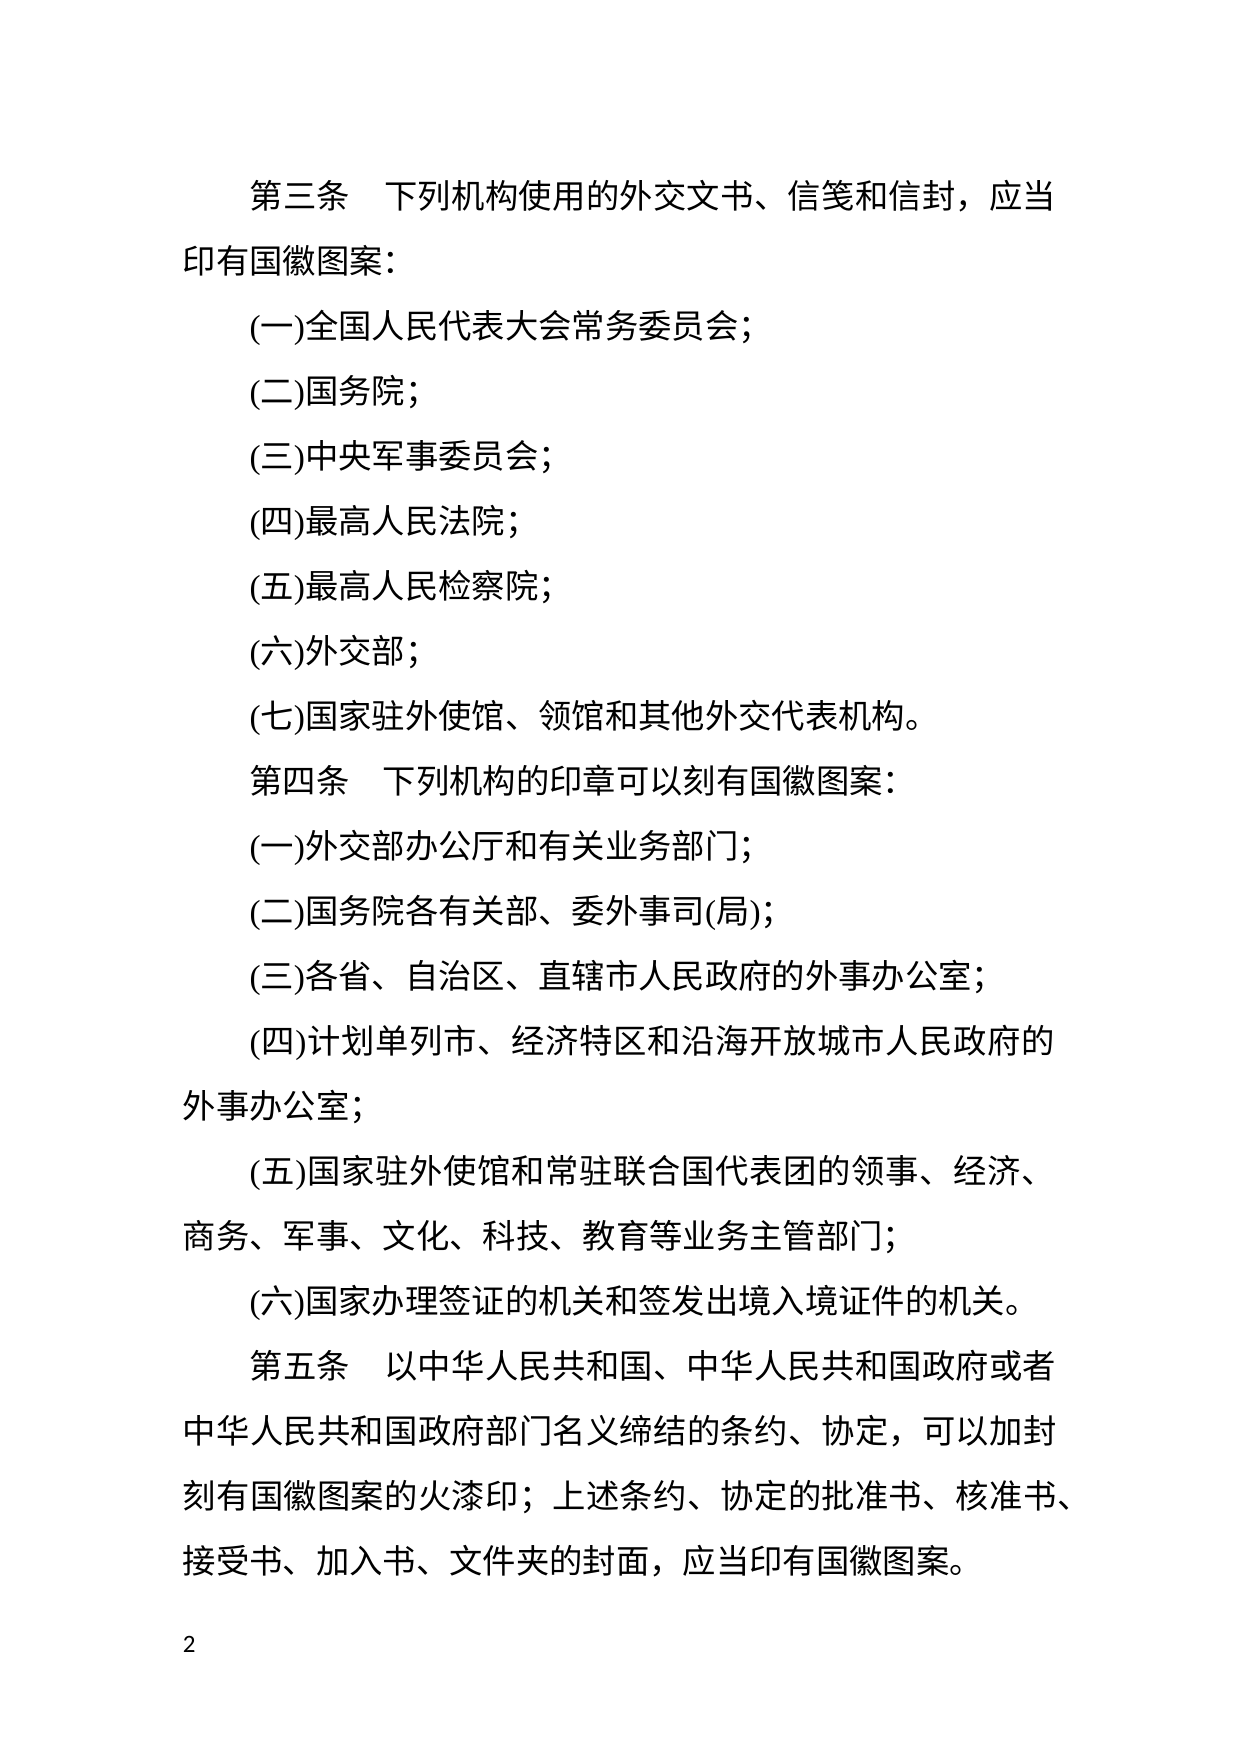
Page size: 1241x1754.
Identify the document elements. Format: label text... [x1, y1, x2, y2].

text (一)全国人民代表大会常务委员会； [183, 292, 1058, 357]
text (五)国家驻外使馆和常驻联合国代表团的领事、经济、商务、军事、文化、科技、教育等业务主管部门； [183, 1137, 1058, 1267]
text (二)国务院； [183, 357, 1058, 422]
text 第三条 下列机构使用的外交文书、信笺和信封，应当印有国徽图案： [183, 162, 1058, 292]
text 第五条 以中华人民共和国、中华人民共和国政府或者中华人民共和国政府部门名义缔结的条约、协定，可以加封刻有国徽图案的火漆印；上述条约、协定的批准书、核准书、接受书、加入书、文件夹的封面，应当印有国徽图案。 [183, 1332, 1058, 1592]
text (四)计划单列市、经济特区和沿海开放城市人民政府的外事办公室； [183, 1007, 1058, 1137]
text (五)最高人民检察院； [183, 552, 1058, 617]
text 第四条 下列机构的印章可以刻有国徽图案： [183, 747, 1058, 812]
text (三)中央军事委员会； [183, 422, 1058, 487]
text (七)国家驻外使馆、领馆和其他外交代表机构。 [183, 682, 1058, 747]
text (六)外交部； [183, 617, 1058, 682]
text (三)各省、自治区、直辖市人民政府的外事办公室； [183, 942, 1058, 1007]
text (四)最高人民法院； [183, 487, 1058, 552]
text (二)国务院各有关部、委外事司(局)； [183, 877, 1058, 942]
text (六)国家办理签证的机关和签发出境入境证件的机关。 [183, 1267, 1058, 1332]
text (一)外交部办公厅和有关业务部门； [183, 812, 1058, 877]
